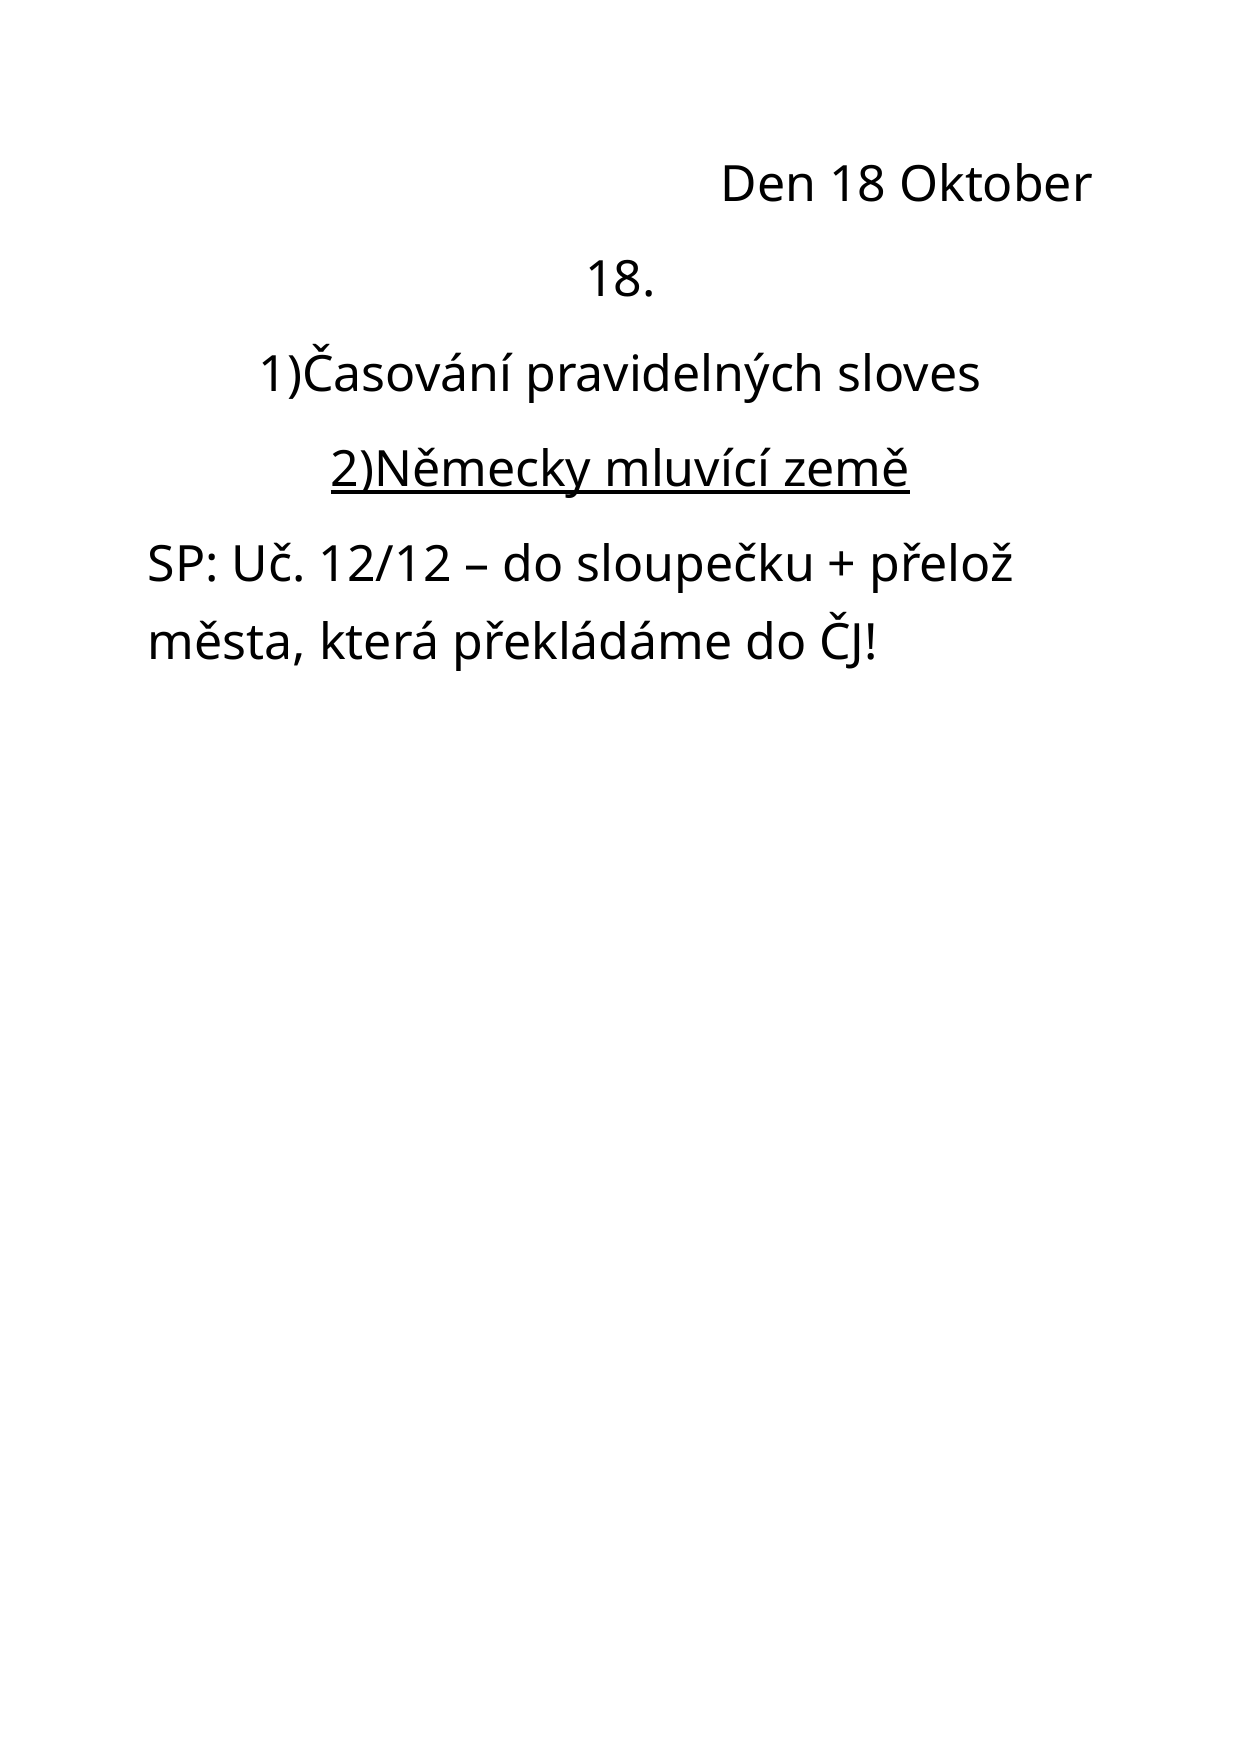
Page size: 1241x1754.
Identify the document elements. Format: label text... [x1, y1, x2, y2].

text SP: Uč. 12/12 – do sloupečku + přelož města, která překládáme do ČJ! [148, 528, 1093, 674]
text 18. [148, 243, 1093, 311]
text Den 18 Oktober [148, 148, 1093, 216]
text 1)Časování pravidelných sloves [148, 338, 1093, 406]
text 2)Německy mluvící země [148, 433, 1093, 501]
